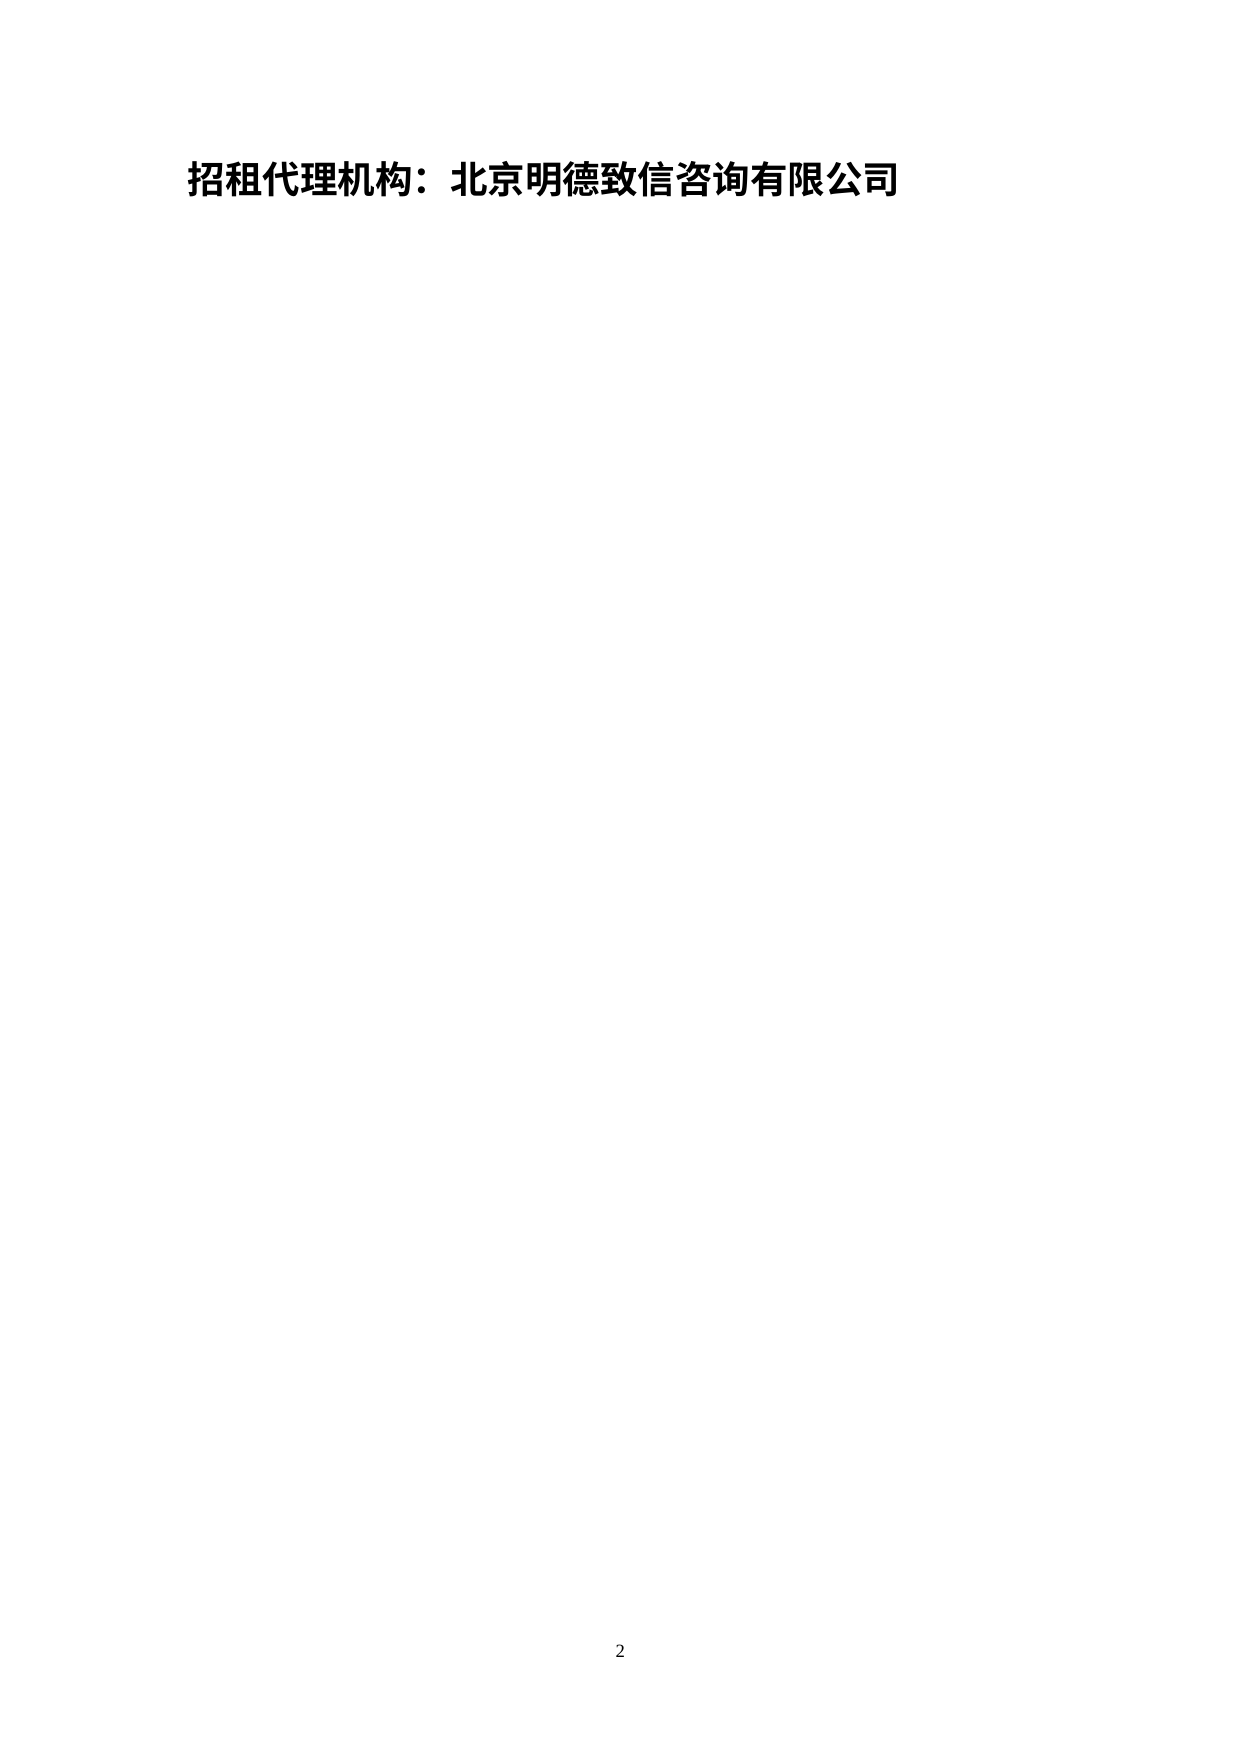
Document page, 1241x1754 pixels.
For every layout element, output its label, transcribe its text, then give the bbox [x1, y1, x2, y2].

text 招租代理机构：北京明德致信咨询有限公司 [187, 150, 1053, 204]
